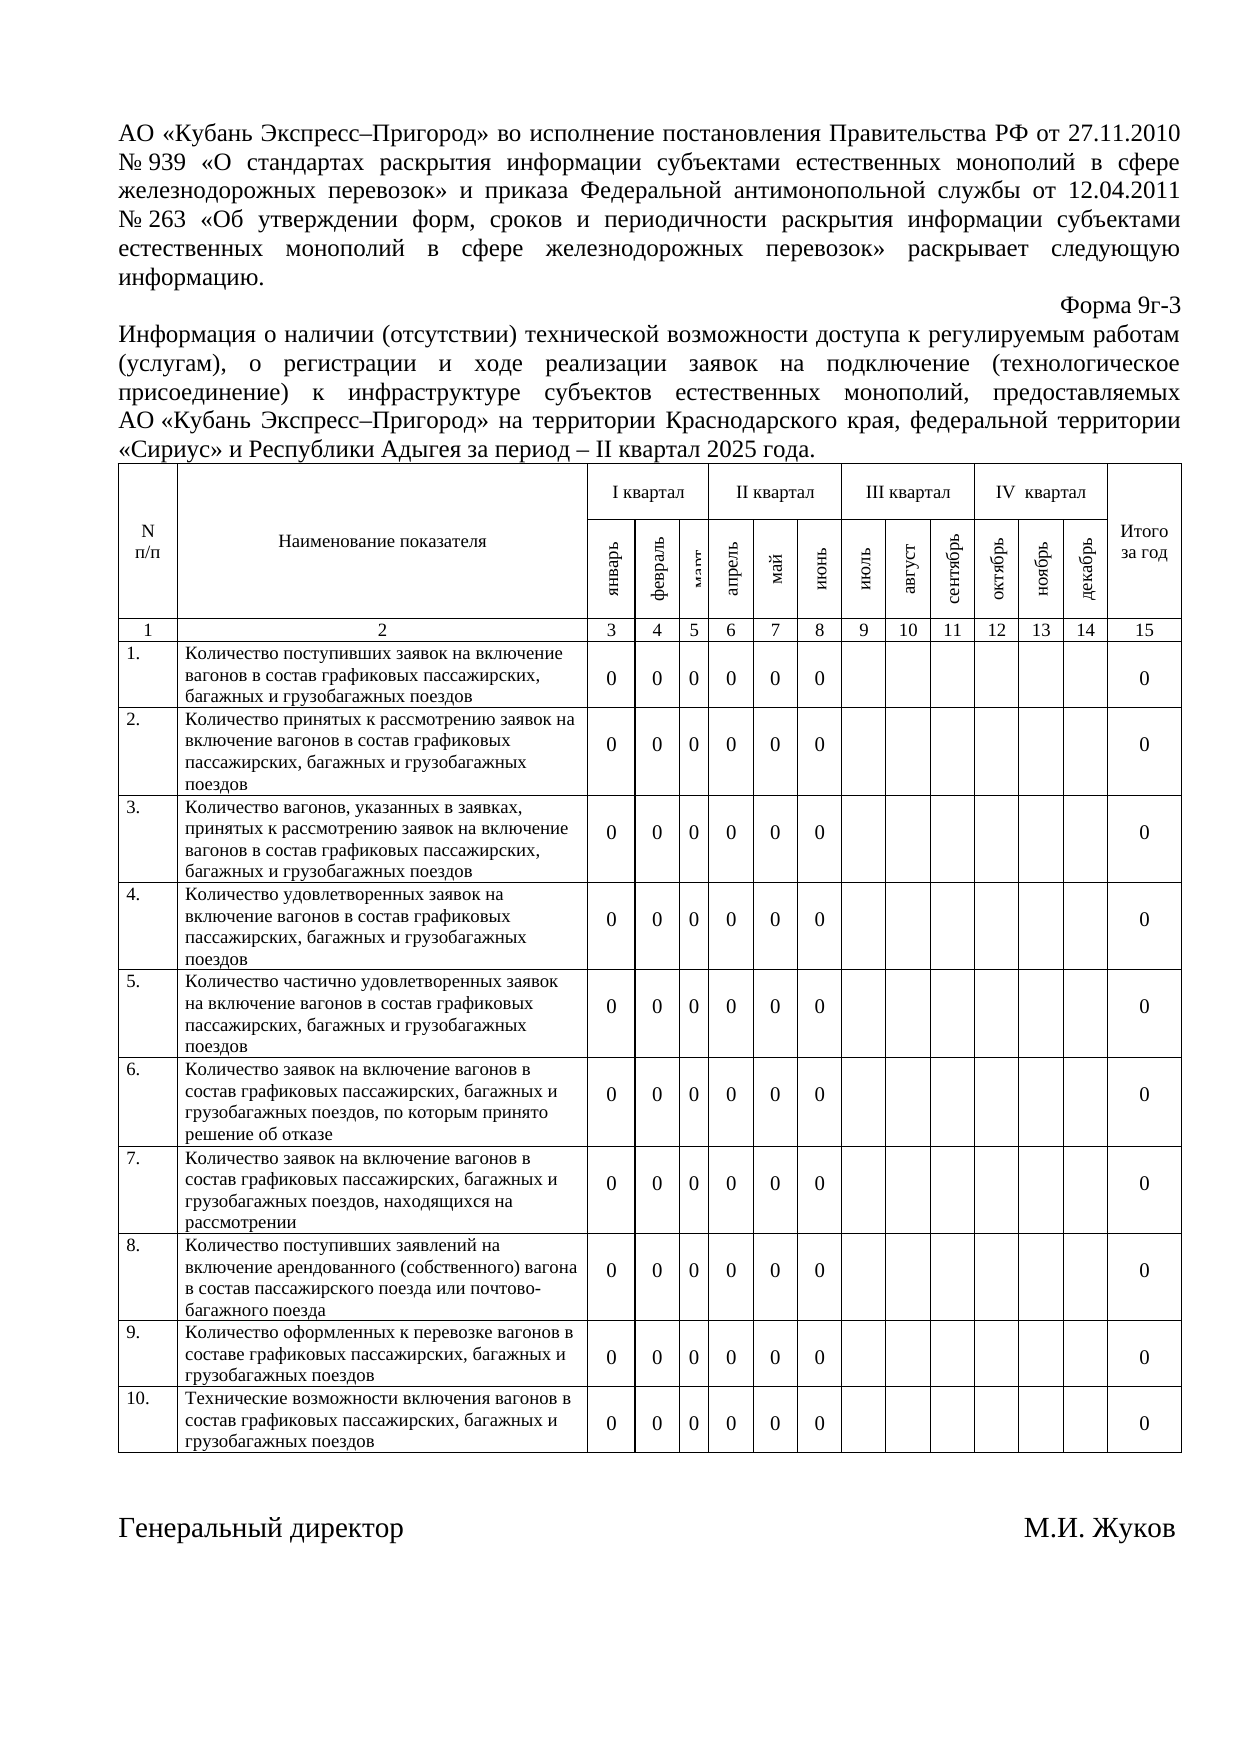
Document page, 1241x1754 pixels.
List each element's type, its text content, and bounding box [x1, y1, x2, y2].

table_cell 0 [709, 1147, 753, 1233]
table_cell 12 [975, 619, 1018, 641]
table_cell [975, 1234, 1018, 1320]
table_cell [931, 1387, 974, 1452]
table_cell [931, 883, 974, 969]
table_cell 0 [588, 883, 634, 969]
table_cell [1064, 708, 1107, 795]
table_cell [1064, 883, 1107, 969]
table_cell 5 [680, 619, 708, 641]
table_cell Количество принятых к рассмотрению заявок на включение вагонов в состав графиковых пассажирских, багажных и грузобагажных поездов [178, 708, 587, 795]
table_cell [931, 1234, 974, 1320]
table_cell 0 [680, 708, 708, 795]
text АО «Кубань Экспресс–Пригород» во исполнение постановления Правительства РФ от 27.11.2010 № 939 «О стандартах раскрытия информации субъектами естественных монополий в сфере железнодорожных перевозок» и приказа Федеральной антимонопольной службы от 12.04.2011 № 263 «Об утверждении форм, сроков и периодичности раскрытия информации субъектами естественных монополий в сфере железнодорожных перевозок» раскрывает следующую информацию. [118, 118, 1181, 291]
table_cell 0 [798, 970, 841, 1057]
table_cell 2 [178, 619, 587, 641]
table_cell [1019, 1387, 1063, 1452]
table_cell 0 [1108, 1234, 1181, 1320]
table_cell 3 [588, 619, 634, 641]
table_cell 0 [754, 1321, 797, 1386]
table_cell 3. [119, 796, 177, 882]
table_cell сентябрь [931, 520, 974, 618]
table_cell 0 [588, 1387, 634, 1452]
table_cell 0 [754, 642, 797, 707]
table_cell 0 [1108, 642, 1181, 707]
table_cell 0 [709, 883, 753, 969]
table_cell [1019, 1321, 1063, 1386]
table_cell 0 [754, 883, 797, 969]
table_cell 0 [798, 642, 841, 707]
table_cell 0 [754, 970, 797, 1057]
table_header IV квартал [975, 464, 1107, 519]
table_cell 0 [1108, 1321, 1181, 1386]
table_cell [886, 883, 930, 969]
table_cell 0 [636, 1387, 679, 1452]
table_cell [1019, 970, 1063, 1057]
table_cell 0 [709, 796, 753, 882]
table_cell [1019, 1058, 1063, 1146]
table_cell 0 [798, 708, 841, 795]
table_cell 0 [1108, 708, 1181, 795]
table_cell 0 [1108, 796, 1181, 882]
table_cell 1 [119, 619, 177, 641]
table_cell [975, 1058, 1018, 1146]
table_cell [975, 970, 1018, 1057]
text Генеральный директор М.И. Жуков [118, 1510, 1181, 1544]
table_cell 0 [1108, 1147, 1181, 1233]
table_cell ноябрь [1019, 520, 1063, 618]
table_cell [931, 1321, 974, 1386]
table_cell Количество заявок на включение вагонов в состав графиковых пассажирских, багажных и грузобагажных поездов, по которым принято решение об отказе [178, 1058, 587, 1146]
table_cell 8. [119, 1234, 177, 1320]
table_cell [1064, 642, 1107, 707]
table_cell 0 [588, 1234, 634, 1320]
table_cell [842, 1147, 885, 1233]
table_cell Количество частично удовлетворенных заявок на включение вагонов в состав графиковых пассажирских, багажных и грузобагажных поездов [178, 970, 587, 1057]
table_cell 0 [680, 883, 708, 969]
table_cell Технические возможности включения вагонов в состав графиковых пассажирских, багажных и грузобагажных поездов [178, 1387, 587, 1452]
table_cell август [886, 520, 930, 618]
table_cell [842, 1387, 885, 1452]
table_cell 0 [798, 1234, 841, 1320]
table_cell [1064, 1321, 1107, 1386]
table_cell 6 [709, 619, 753, 641]
table_cell Количество вагонов, указанных в заявках, принятых к рассмотрению заявок на включение вагонов в состав графиковых пассажирских, багажных и грузобагажных поездов [178, 796, 587, 882]
table_cell [1019, 1234, 1063, 1320]
table_cell 0 [754, 1058, 797, 1146]
table_cell 7 [754, 619, 797, 641]
table_cell 0 [588, 970, 634, 1057]
table_cell 0 [798, 1058, 841, 1146]
table_cell [975, 796, 1018, 882]
table_cell 0 [588, 1321, 634, 1386]
table_cell 0 [709, 708, 753, 795]
table_cell [1019, 883, 1063, 969]
table_cell 0 [636, 1234, 679, 1320]
table_cell 9. [119, 1321, 177, 1386]
table_cell [931, 796, 974, 882]
table_cell июль [842, 520, 885, 618]
table_cell [931, 708, 974, 795]
table_cell январь [588, 520, 634, 618]
table_cell [975, 1321, 1018, 1386]
table_cell 11 [931, 619, 974, 641]
table_cell 0 [588, 642, 634, 707]
table_cell 8 [798, 619, 841, 641]
table_cell 0 [636, 642, 679, 707]
table_cell [931, 1058, 974, 1146]
table_cell [931, 642, 974, 707]
table_cell 2. [119, 708, 177, 795]
table_cell [1064, 1387, 1107, 1452]
table_cell [1064, 796, 1107, 882]
table_cell [842, 796, 885, 882]
table_header Наименование показателя [178, 464, 587, 618]
table_cell 1. [119, 642, 177, 707]
table_cell 0 [680, 1234, 708, 1320]
table_cell июнь [798, 520, 841, 618]
text Информация о наличии (отсутствии) технической возможности доступа к регулируемым работам (услугам), о регистрации и ходе реализации заявок на подключение (технологическое присоединение) к инфраструктуре субъектов естественных монополий, предоставляемых АО «Кубань Экспресс–Пригород» на территории Краснодарского края, федеральной территории «Сириус» и Республики Адыгея за период – II квартал 2025 года. [118, 319, 1181, 463]
table_cell Количество поступивших заявлений на включение арендованного (собственного) вагона в состав пассажирского поезда или почтово-багажного поезда [178, 1234, 587, 1320]
table_cell 0 [636, 708, 679, 795]
table_cell [975, 708, 1018, 795]
table_cell 15 [1108, 619, 1181, 641]
table_cell 5. [119, 970, 177, 1057]
table_cell [1064, 1234, 1107, 1320]
table_cell [931, 1147, 974, 1233]
table_cell 0 [709, 1234, 753, 1320]
table_cell [931, 970, 974, 1057]
table_cell 10 [886, 619, 930, 641]
table_cell 0 [709, 1058, 753, 1146]
table_cell 0 [680, 970, 708, 1057]
table_cell 0 [798, 1387, 841, 1452]
table_cell [1019, 796, 1063, 882]
table_cell 4. [119, 883, 177, 969]
table_cell [886, 1321, 930, 1386]
table_cell Количество оформленных к перевозке вагонов в составе графиковых пассажирских, багажных и грузобагажных поездов [178, 1321, 587, 1386]
table_cell [886, 1387, 930, 1452]
table_header II квартал [709, 464, 841, 519]
table_cell [842, 1234, 885, 1320]
table_cell [886, 796, 930, 882]
table_header N п/п [119, 464, 177, 618]
table_cell 0 [636, 796, 679, 882]
table_cell [1019, 1147, 1063, 1233]
table_cell 0 [636, 883, 679, 969]
table_cell 7. [119, 1147, 177, 1233]
table_cell 0 [754, 1234, 797, 1320]
table_cell [886, 970, 930, 1057]
table_cell [975, 1147, 1018, 1233]
table_cell 0 [636, 1147, 679, 1233]
table_cell 4 [636, 619, 679, 641]
table_cell 0 [680, 796, 708, 882]
table_cell 0 [754, 708, 797, 795]
table_cell 0 [709, 642, 753, 707]
table_cell [1064, 1058, 1107, 1146]
table_cell октябрь [975, 520, 1018, 618]
table_cell 0 [680, 1058, 708, 1146]
table_cell [842, 1321, 885, 1386]
table_cell 0 [1108, 970, 1181, 1057]
table_cell [886, 1234, 930, 1320]
table_cell 0 [588, 708, 634, 795]
text Форма 9г-3 [118, 291, 1181, 319]
table_cell 0 [709, 970, 753, 1057]
table_cell 9 [842, 619, 885, 641]
table_cell [842, 642, 885, 707]
table_cell апрель [709, 520, 753, 618]
table_cell 0 [680, 1147, 708, 1233]
table_cell 0 [1108, 883, 1181, 969]
table_cell май [754, 520, 797, 618]
table_cell [975, 1387, 1018, 1452]
table_cell февраль [636, 520, 679, 618]
table_cell 0 [1108, 1387, 1181, 1452]
table_cell Количество заявок на включение вагонов в состав графиковых пассажирских, багажных и грузобагажных поездов, находящихся на рассмотрении [178, 1147, 587, 1233]
table_cell 0 [588, 1058, 634, 1146]
table_cell 0 [680, 1387, 708, 1452]
table_cell 0 [636, 970, 679, 1057]
table_cell [886, 708, 930, 795]
table_cell март [680, 520, 708, 618]
table_header III квартал [842, 464, 974, 519]
table_header I квартал [588, 464, 708, 519]
table_cell 0 [680, 1321, 708, 1386]
table_cell 0 [754, 1147, 797, 1233]
table_cell 0 [798, 1321, 841, 1386]
table_cell [975, 642, 1018, 707]
table_cell 13 [1019, 619, 1063, 641]
table_cell [842, 970, 885, 1057]
table_cell 0 [798, 883, 841, 969]
table_cell Количество поступивших заявок на включение вагонов в состав графиковых пассажирских, багажных и грузобагажных поездов [178, 642, 587, 707]
table_cell 0 [680, 642, 708, 707]
table_cell 0 [1108, 1058, 1181, 1146]
table_cell 10. [119, 1387, 177, 1452]
table_cell [842, 883, 885, 969]
table_cell [1019, 708, 1063, 795]
table_cell [975, 883, 1018, 969]
table_cell 14 [1064, 619, 1107, 641]
table_cell Количество удовлетворенных заявок на включение вагонов в состав графиковых пассажирских, багажных и грузобагажных поездов [178, 883, 587, 969]
table_header Итого за год [1108, 464, 1181, 618]
table_cell [1064, 1147, 1107, 1233]
table_cell [842, 708, 885, 795]
table_cell 0 [798, 1147, 841, 1233]
table_cell [886, 1147, 930, 1233]
table_cell 0 [636, 1058, 679, 1146]
table_cell 0 [709, 1387, 753, 1452]
table_cell [886, 642, 930, 707]
table_cell 0 [754, 796, 797, 882]
table_cell 0 [754, 1387, 797, 1452]
table_cell 0 [636, 1321, 679, 1386]
table_cell [1064, 970, 1107, 1057]
table_cell [842, 1058, 885, 1146]
table_cell декабрь [1064, 520, 1107, 618]
table_cell [886, 1058, 930, 1146]
table_cell 0 [709, 1321, 753, 1386]
table_cell 0 [588, 1147, 634, 1233]
table_cell 0 [798, 796, 841, 882]
table_cell 0 [588, 796, 634, 882]
table_cell 6. [119, 1058, 177, 1146]
table_cell [1019, 642, 1063, 707]
